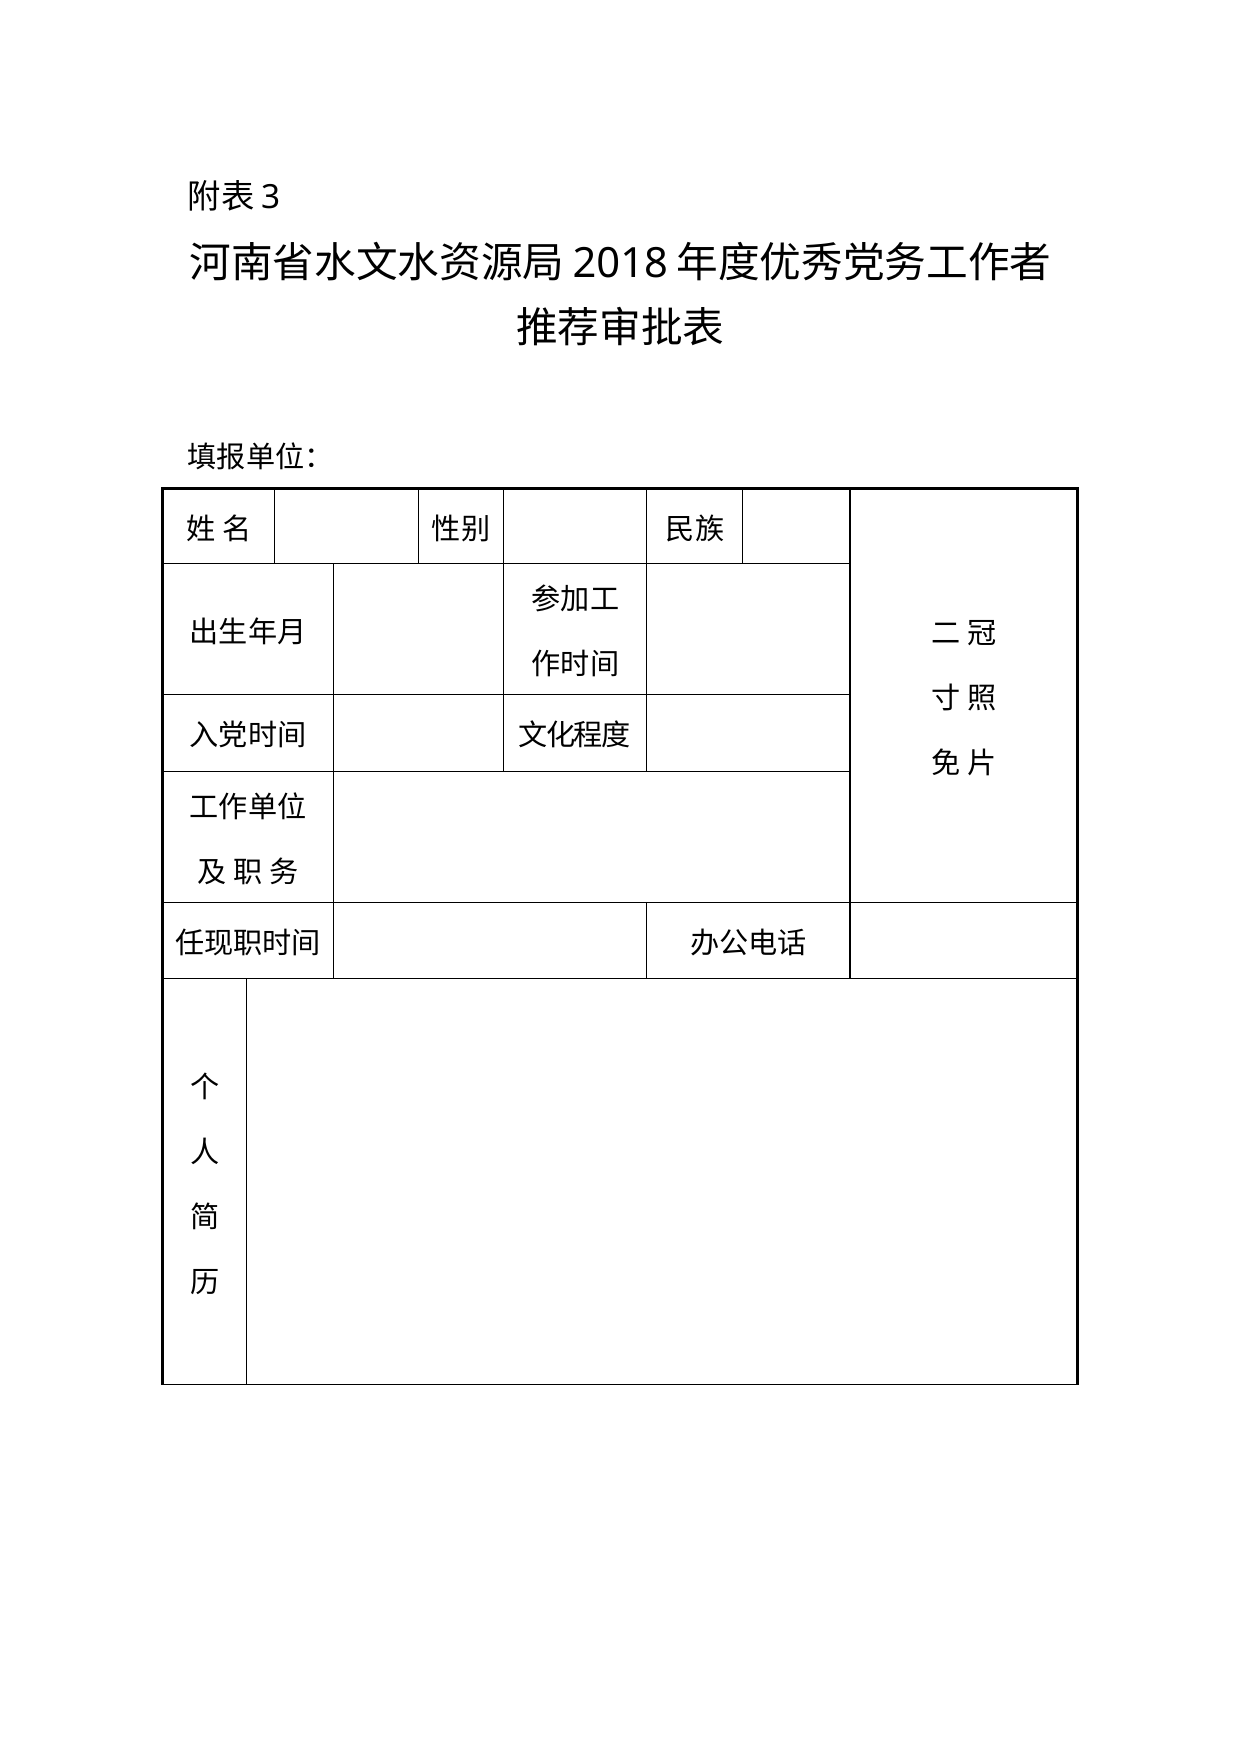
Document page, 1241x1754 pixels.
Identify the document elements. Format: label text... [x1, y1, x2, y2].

table_header 姓 名 [164, 490, 274, 563]
table_cell [334, 695, 503, 771]
table_cell [647, 564, 849, 694]
text 附表3 [187, 162, 1053, 227]
table_cell 文化程度 [504, 695, 646, 771]
table_cell [334, 564, 503, 694]
table_cell [334, 903, 646, 978]
table_cell 参加工 作时间 [504, 564, 646, 694]
table_header [504, 490, 646, 563]
table_cell [851, 903, 1076, 978]
text 河南省水文水资源局2018年度优秀党务工作者 [187, 227, 1053, 292]
table_cell 出生年月 [164, 564, 333, 694]
table_header [743, 490, 849, 563]
table_cell 入党时间 [164, 695, 333, 771]
table_cell 工作单位 及 职 务 [164, 772, 333, 902]
table_cell 个 人 简 历 [164, 979, 246, 1384]
table_cell [647, 695, 849, 771]
table_cell 办公电话 [647, 903, 849, 978]
table_cell [334, 772, 849, 902]
table_header 民族 [647, 490, 742, 563]
text 推荐审批表 [187, 292, 1053, 357]
table_header 二 冠 寸 照 免 片 [851, 490, 1076, 902]
table_header [275, 490, 418, 563]
table_header 性别 [419, 490, 503, 563]
table_cell 任现职时间 [164, 903, 333, 978]
table_cell [247, 979, 1076, 1384]
text 填报单位： [187, 422, 1053, 487]
